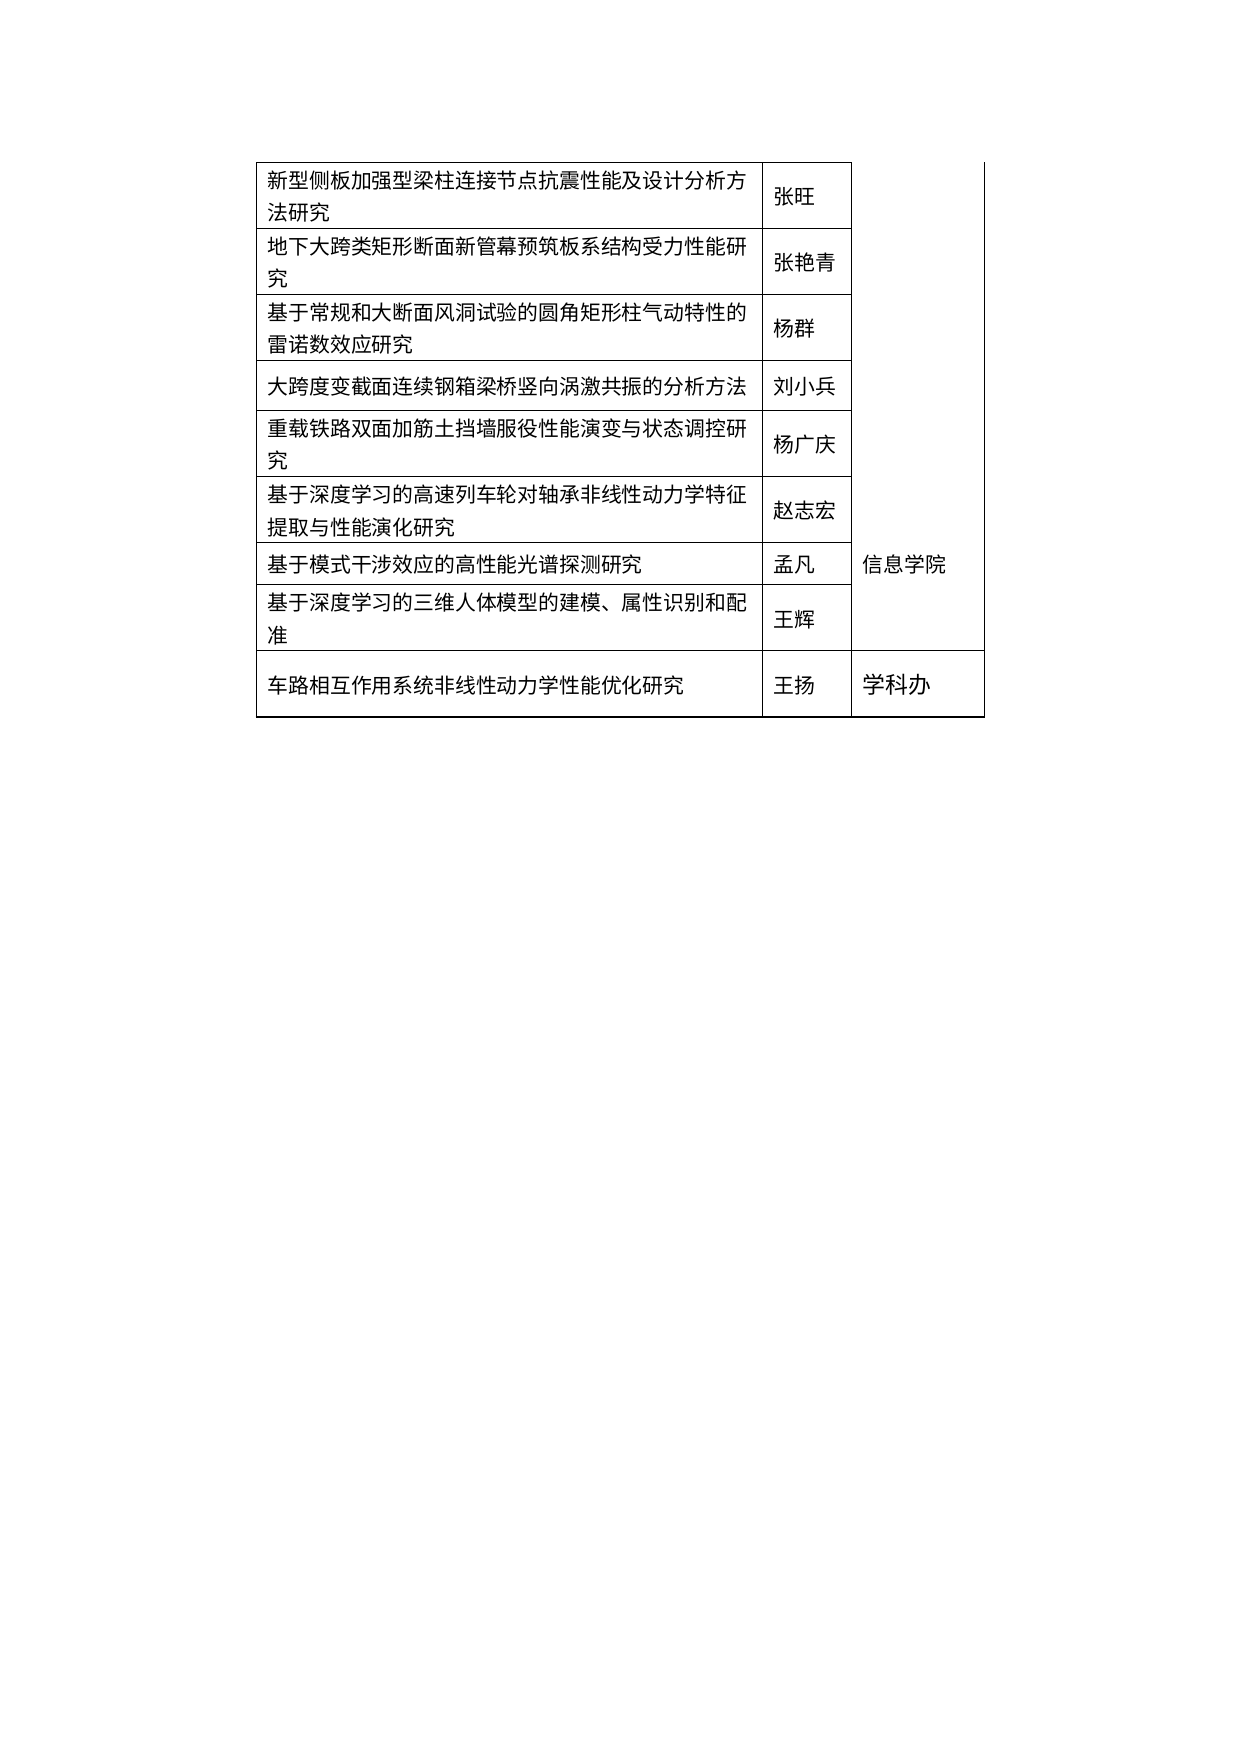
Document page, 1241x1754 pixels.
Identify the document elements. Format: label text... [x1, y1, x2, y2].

table_cell 车路相互作用系统非线性动力学性能优化研究 [257, 651, 762, 716]
table_cell 杨群 [763, 295, 851, 360]
table_cell 信息学院 [852, 476, 984, 650]
table_cell 基于深度学习的三维人体模型的建模、属性识别和配准 [257, 585, 762, 650]
table_cell 孟凡 [763, 543, 851, 584]
table_cell 基于模式干涉效应的高性能光谱探测研究 [257, 543, 762, 584]
table_cell 张旺 [763, 163, 851, 228]
table_cell 基于常规和大断面风洞试验的圆角矩形柱气动特性的雷诺数效应研究 [257, 295, 762, 360]
table_cell 王辉 [763, 585, 851, 650]
table_cell 王扬 [763, 651, 851, 716]
table_cell 张艳青 [763, 229, 851, 294]
table_cell 地下大跨类矩形断面新管幕预筑板系结构受力性能研究 [257, 229, 762, 294]
table_cell 刘小兵 [763, 361, 851, 410]
table_cell 赵志宏 [763, 477, 851, 542]
table_cell 重载铁路双面加筋土挡墙服役性能演变与状态调控研究 [257, 411, 762, 476]
table_cell 学科办 [852, 651, 984, 716]
table_cell 大跨度变截面连续钢箱梁桥竖向涡激共振的分析方法 [257, 361, 762, 410]
table_cell 新型侧板加强型梁柱连接节点抗震性能及设计分析方法研究 [257, 163, 762, 228]
table_cell 基于深度学习的高速列车轮对轴承非线性动力学特征提取与性能演化研究 [257, 477, 762, 542]
table_cell 杨广庆 [763, 411, 851, 476]
